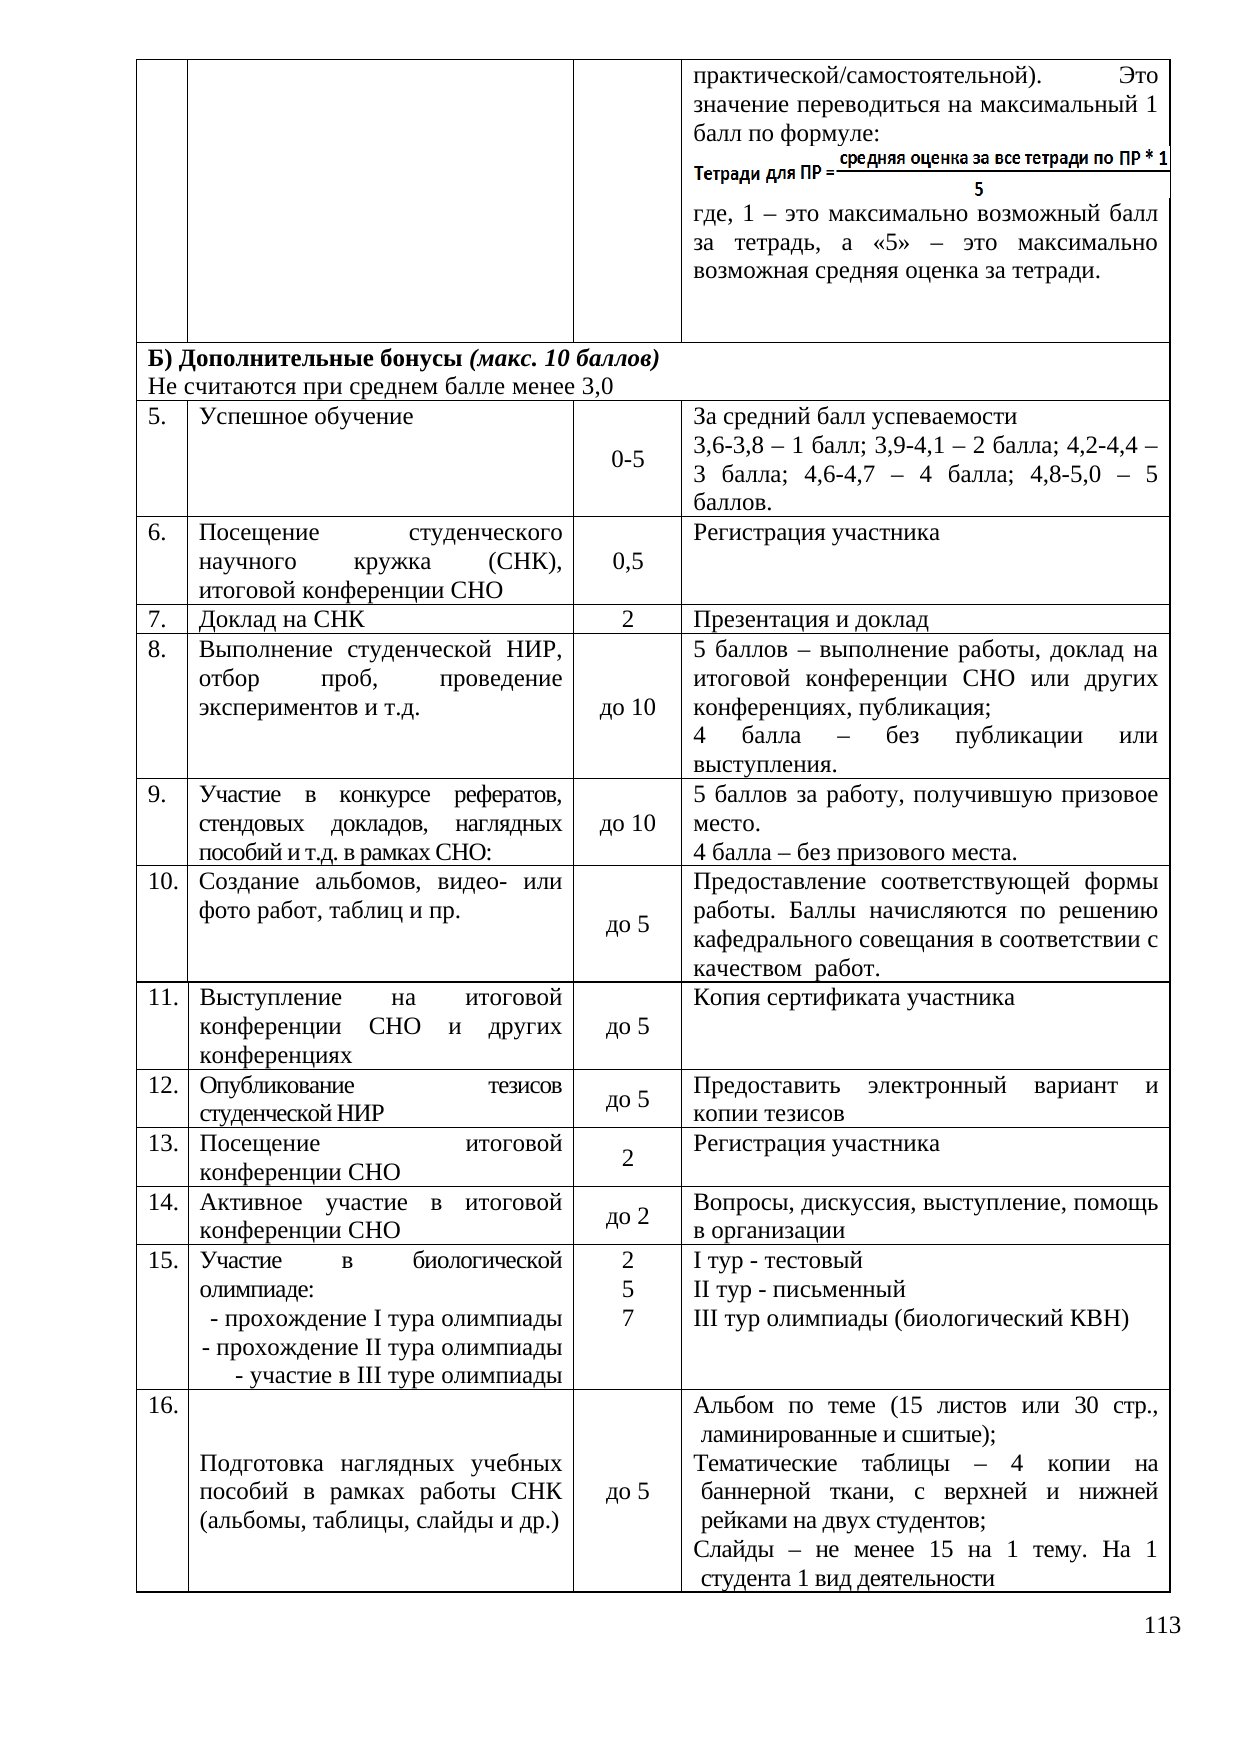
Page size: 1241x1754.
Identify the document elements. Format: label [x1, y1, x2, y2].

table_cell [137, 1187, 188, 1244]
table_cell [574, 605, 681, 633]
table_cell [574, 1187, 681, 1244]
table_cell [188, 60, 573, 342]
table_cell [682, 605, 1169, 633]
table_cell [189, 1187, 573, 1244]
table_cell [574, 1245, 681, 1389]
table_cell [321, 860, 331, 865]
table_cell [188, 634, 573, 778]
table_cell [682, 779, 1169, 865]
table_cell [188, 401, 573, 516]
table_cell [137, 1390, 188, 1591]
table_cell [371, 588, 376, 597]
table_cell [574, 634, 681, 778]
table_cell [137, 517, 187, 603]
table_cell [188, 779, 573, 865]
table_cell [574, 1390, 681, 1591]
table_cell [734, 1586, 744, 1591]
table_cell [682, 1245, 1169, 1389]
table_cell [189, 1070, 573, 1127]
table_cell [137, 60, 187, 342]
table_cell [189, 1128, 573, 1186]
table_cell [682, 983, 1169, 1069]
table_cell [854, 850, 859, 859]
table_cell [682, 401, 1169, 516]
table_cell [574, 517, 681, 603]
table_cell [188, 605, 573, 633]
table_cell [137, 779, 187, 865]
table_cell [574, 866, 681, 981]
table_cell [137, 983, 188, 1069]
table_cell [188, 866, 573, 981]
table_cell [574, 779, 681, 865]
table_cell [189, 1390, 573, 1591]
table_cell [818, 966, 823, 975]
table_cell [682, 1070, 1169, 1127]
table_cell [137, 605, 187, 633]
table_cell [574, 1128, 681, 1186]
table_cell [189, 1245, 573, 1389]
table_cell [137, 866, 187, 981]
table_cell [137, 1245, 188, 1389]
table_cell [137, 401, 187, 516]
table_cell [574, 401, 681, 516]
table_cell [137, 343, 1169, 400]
picture [693, 146, 1170, 198]
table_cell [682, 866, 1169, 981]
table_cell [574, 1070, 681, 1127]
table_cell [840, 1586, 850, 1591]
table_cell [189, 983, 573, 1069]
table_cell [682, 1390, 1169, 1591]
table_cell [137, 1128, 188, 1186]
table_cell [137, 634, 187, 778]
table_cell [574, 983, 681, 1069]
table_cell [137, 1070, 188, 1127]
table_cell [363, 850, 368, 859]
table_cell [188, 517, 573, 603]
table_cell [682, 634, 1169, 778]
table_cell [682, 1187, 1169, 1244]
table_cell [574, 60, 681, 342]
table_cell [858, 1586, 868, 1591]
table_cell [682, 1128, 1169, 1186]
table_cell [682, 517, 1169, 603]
